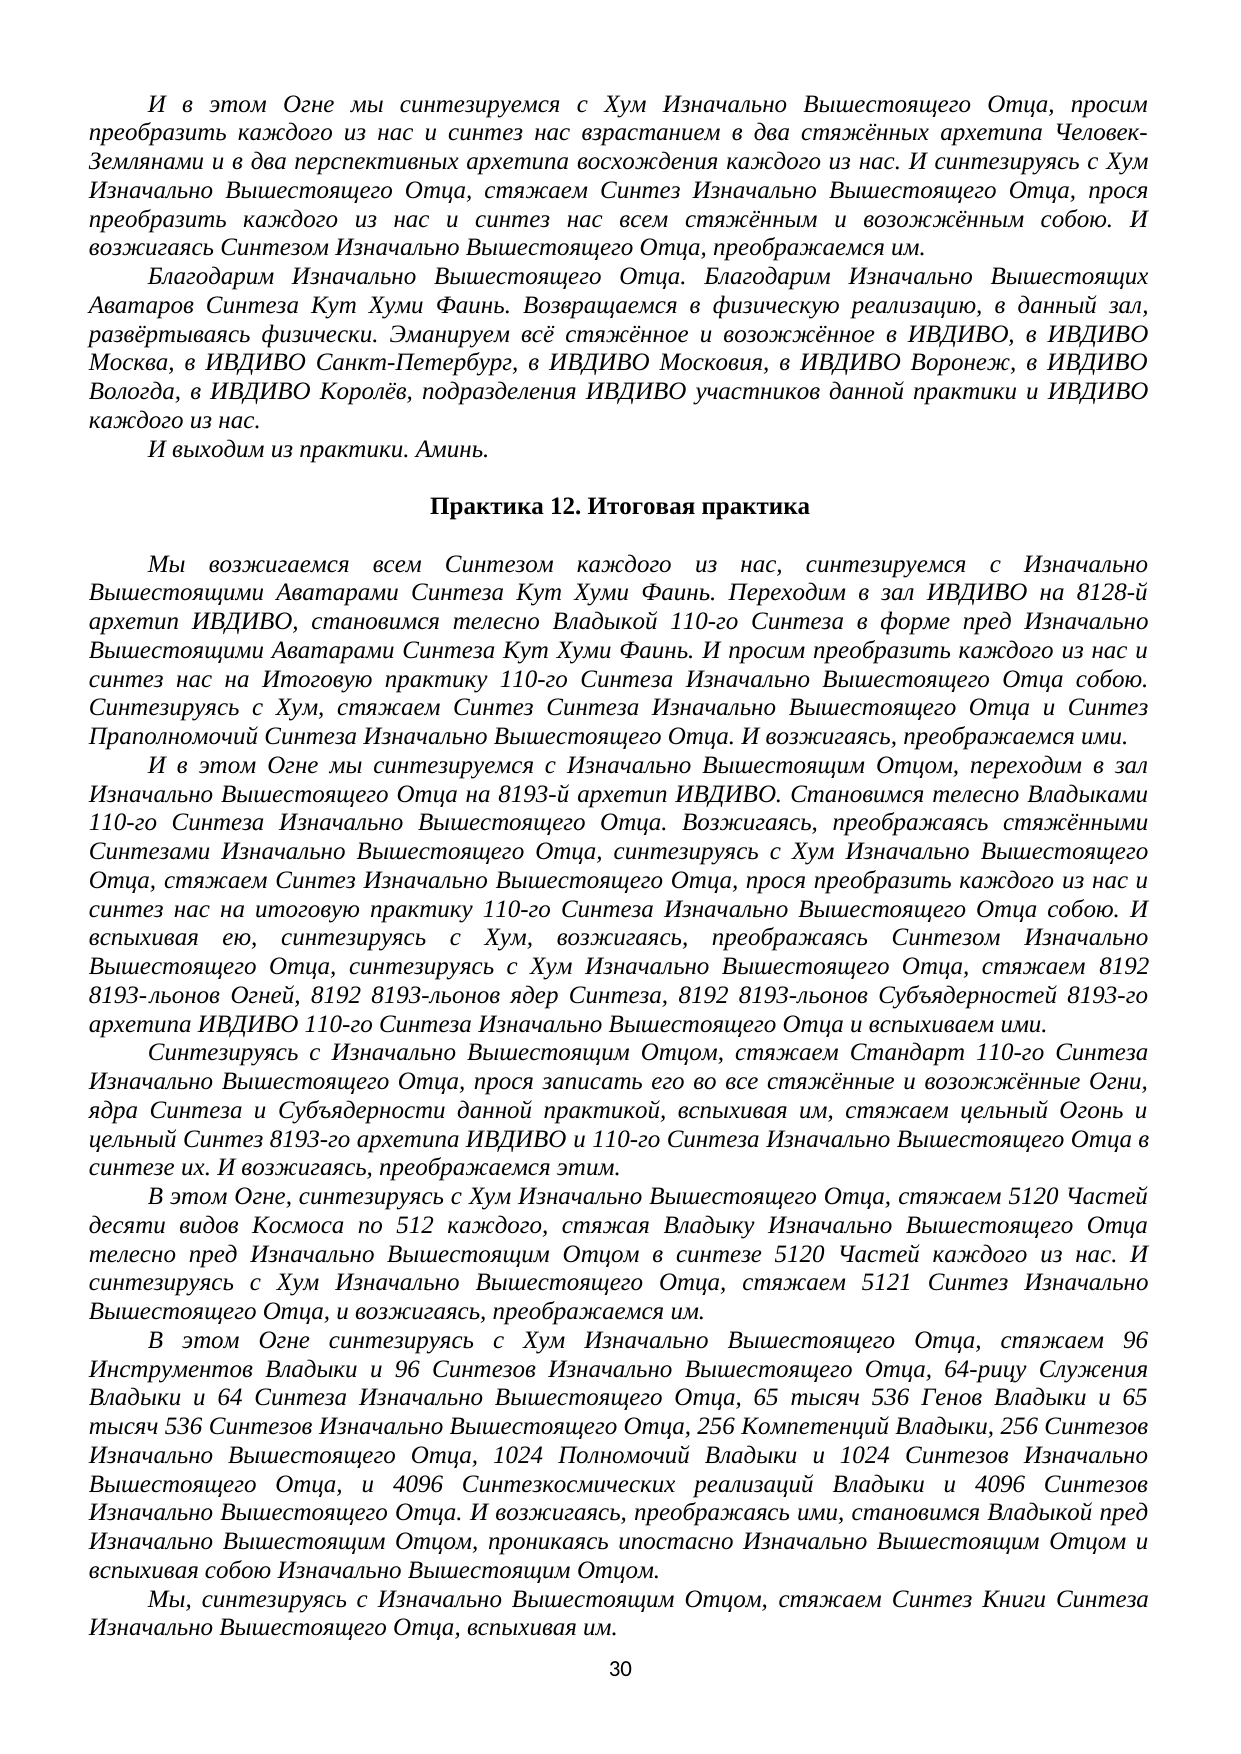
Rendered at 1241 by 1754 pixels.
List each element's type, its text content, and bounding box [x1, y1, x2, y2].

text В этом Огне синтезируясь с Хум Изначально Вышестоящего Отца, стяжаем 96 Инструментов Владыки и 96 Синтезов Изначально Вышестоящего Отца, 64-рицу Служения Владыки и 64 Синтеза Изначально Вышестоящего Отца, 65 тысяч 536 Генов Владыки и 65 тысяч 536 Синтезов Изначально Вышестоящего Отца, 256 Компетенций Владыки, 256 Синтезов Изначально Вышестоящего Отца, 1024 Полномочий Владыки и 1024 Синтезов Изначально Вышестоящего Отца, и 4096 Синтезкосмических реализаций Владыки и 4096 Синтезов Изначально Вышестоящего Отца. И возжигаясь, преображаясь ими, становимся Владыкой пред Изначально Вышестоящим Отцом, проникаясь ипостасно Изначально Вышестоящим Отцом и вспыхивая собою Изначально Вышестоящим Отцом. [89, 1325, 1152, 1584]
text Синтезируясь с Изначально Вышестоящим Отцом, стяжаем Стандарт 110-го Синтеза Изначально Вышестоящего Отца, прося записать его во все стяжённые и возожжённые Огни, ядра Синтеза и Субъядерности данной практикой, вспыхивая им, стяжаем цельный Огонь и цельный Синтез 8193-го архетипа ИВДИВО и 110-го Синтеза Изначально Вышестоящего Отца в синтезе их. И возжигаясь, преображаемся этим. [89, 1037, 1152, 1181]
subtitle Практика 12. Итоговая практика [89, 491, 1152, 520]
text Благодарим Изначально Вышестоящего Отца. Благодарим Изначально Вышестоящих Аватаров Синтеза Кут Хуми Фаинь. Возвращаемся в физическую реализацию, в данный зал, развёртываясь физически. Эманируем всё стяжённое и возожжённое в ИВДИВО, в ИВДИВО Москва, в ИВДИВО Санкт-Петербург, в ИВДИВО Московия, в ИВДИВО Воронеж, в ИВДИВО Вологда, в ИВДИВО Королёв, подразделения ИВДИВО участников данной практики и ИВДИВО каждого из нас. [89, 261, 1152, 434]
text В этом Огне, синтезируясь с Хум Изначально Вышестоящего Отца, стяжаем 5120 Частей десяти видов Космоса по 512 каждого, стяжая Владыку Изначально Вышестоящего Отца телесно пред Изначально Вышестоящим Отцом в синтезе 5120 Частей каждого из нас. И синтезируясь с Хум Изначально Вышестоящего Отца, стяжаем 5121 Синтез Изначально Вышестоящего Отца, и возжигаясь, преображаемся им. [89, 1181, 1152, 1325]
text Мы, синтезируясь с Изначально Вышестоящим Отцом, стяжаем Синтез Книги Синтеза Изначально Вышестоящего Отца, вспыхивая им. [89, 1584, 1152, 1641]
text И выходим из практики. Аминь. [89, 434, 1152, 462]
text Мы возжигаемся всем Синтезом каждого из нас, синтезируемся с Изначально Вышестоящими Аватарами Синтеза Кут Хуми Фаинь. Переходим в зал ИВДИВО на 8128-й архетип ИВДИВО, становимся телесно Владыкой 110-го Синтеза в форме пред Изначально Вышестоящими Аватарами Синтеза Кут Хуми Фаинь. И просим преобразить каждого из нас и синтез нас на Итоговую практику 110-го Синтеза Изначально Вышестоящего Отца собою. Синтезируясь с Хум, стяжаем Синтез Синтеза Изначально Вышестоящего Отца и Синтез Праполномочий Синтеза Изначально Вышестоящего Отца. И возжигаясь, преображаемся ими. [89, 549, 1152, 750]
text И в этом Огне мы синтезируемся с Изначально Вышестоящим Отцом, переходим в зал Изначально Вышестоящего Отца на 8193-й архетип ИВДИВО. Становимся телесно Владыками 110-го Синтеза Изначально Вышестоящего Отца. Возжигаясь, преображаясь стяжёнными Синтезами Изначально Вышестоящего Отца, синтезируясь с Хум Изначально Вышестоящего Отца, стяжаем Синтез Изначально Вышестоящего Отца, прося преобразить каждого из нас и синтез нас на итоговую практику 110-го Синтеза Изначально Вышестоящего Отца собою. И вспыхивая ею, синтезируясь с Хум, возжигаясь, преображаясь Синтезом Изначально Вышестоящего Отца, синтезируясь с Хум Изначально Вышестоящего Отца, стяжаем 8192 8193-льонов Огней, 8192 8193-льонов ядер Синтеза, 8192 8193-льонов Субъядерностей 8193-го архетипа ИВДИВО 110-го Синтеза Изначально Вышестоящего Отца и вспыхиваем ими. [89, 750, 1152, 1037]
text И в этом Огне мы синтезируемся с Хум Изначально Вышестоящего Отца, просим преобразить каждого из нас и синтез нас взрастанием в два стяжённых архетипа Человек-Землянами и в два перспективных архетипа восхождения каждого из нас. И синтезируясь с Хум Изначально Вышестоящего Отца, стяжаем Синтез Изначально Вышестоящего Отца, прося преобразить каждого из нас и синтез нас всем стяжённым и возожжённым собою. И возжигаясь Синтезом Изначально Вышестоящего Отца, преображаемся им. [89, 89, 1152, 261]
